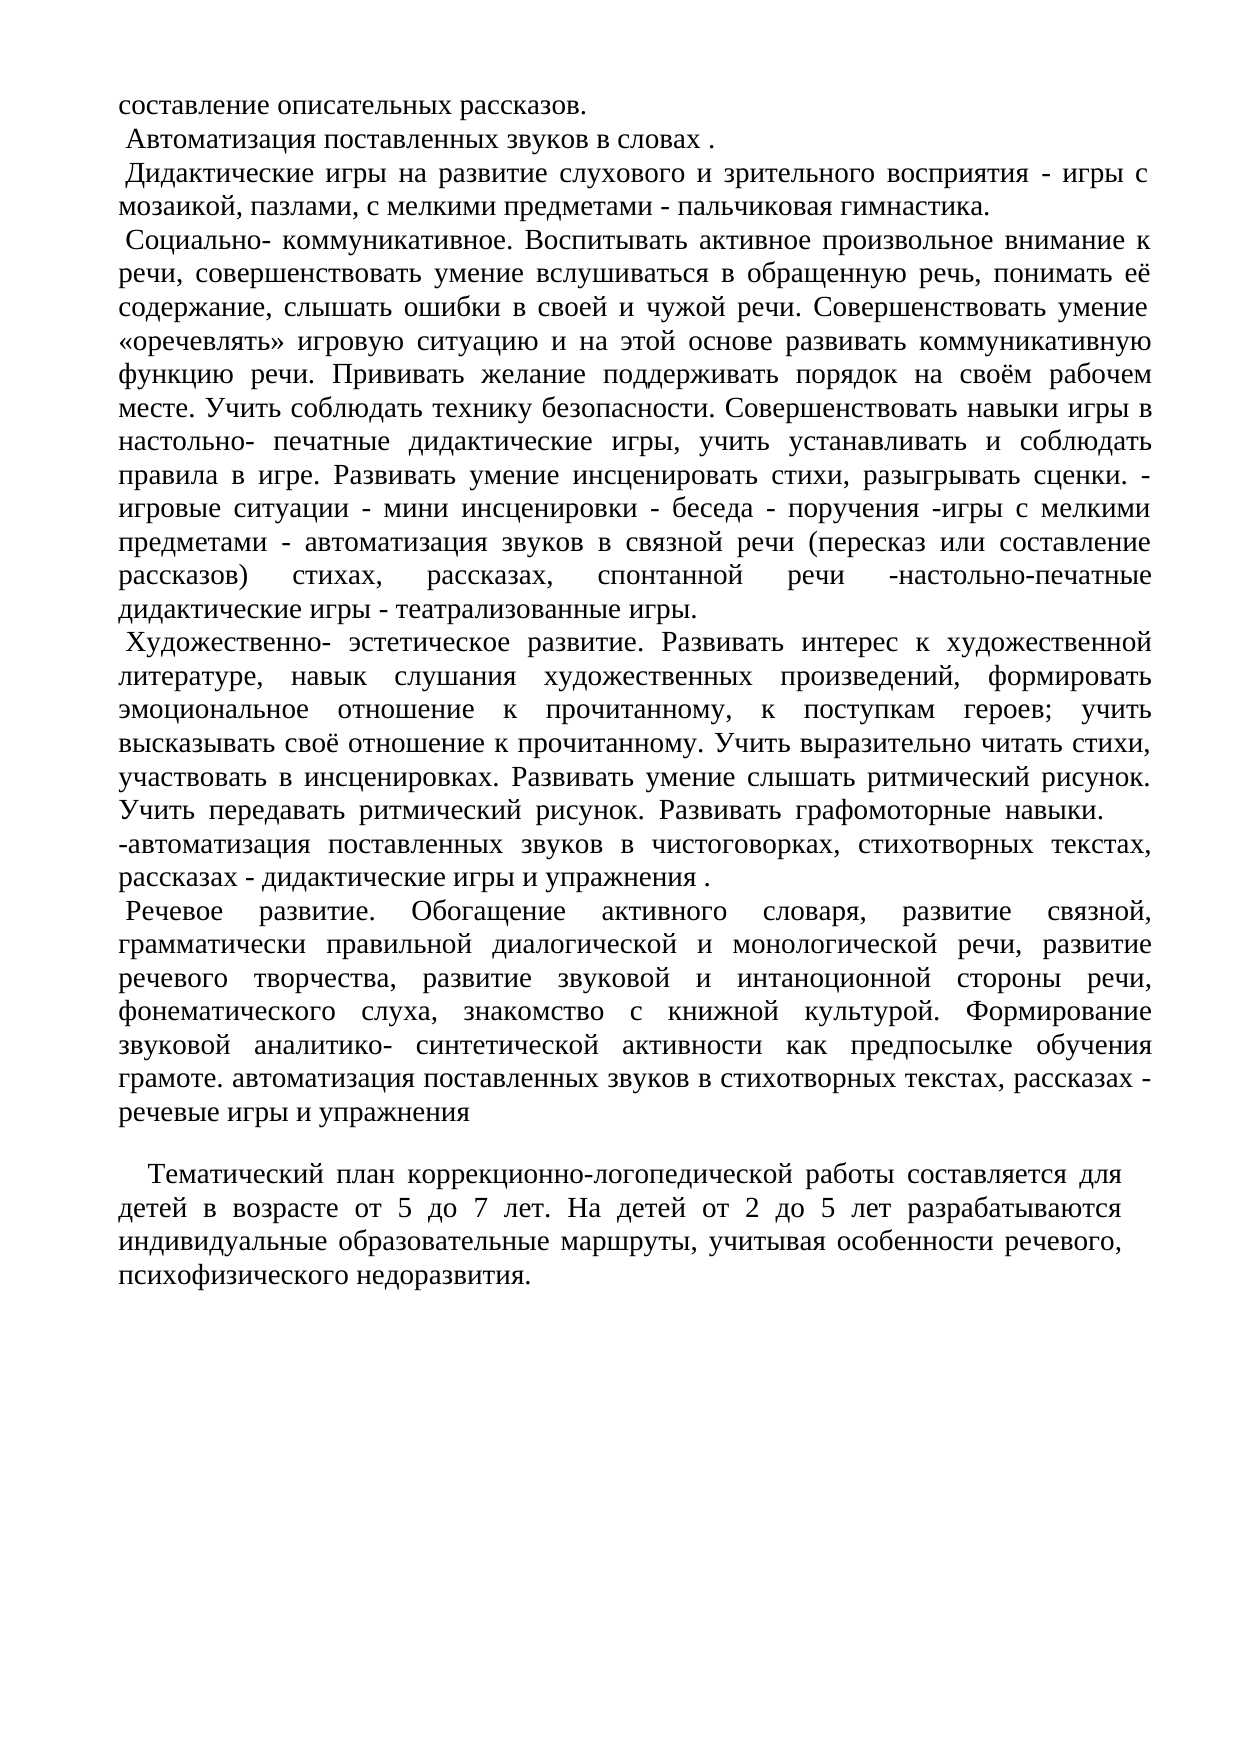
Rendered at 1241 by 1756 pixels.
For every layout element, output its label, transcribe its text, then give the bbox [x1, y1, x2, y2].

text составление описательных рассказов. [118, 88, 1238, 121]
text Речевое развитие. Обогащение активного словаря, развитие связной, грамматически правильной диалогической и монологической речи, развитие речевого творчества, развитие звуковой и интаноционной стороны речи, фонематического слуха, знакомство с книжной культурой. Формирование звуковой аналитико- синтетической активности как предпосылке обучения грамоте. автоматизация поставленных звуков в стихотворных текстах, рассказах - речевые игры и упражнения [118, 893, 1152, 1128]
text Художественно- эстетическое развитие. Развивать интерес к художественной литературе, навык слушания художественных произведений, формировать эмоциональное отношение к прочитанному, к поступкам героев; учить высказывать своё отношение к прочитанному. Учить выразительно читать стихи, участвовать в инсценировках. Развивать умение слышать ритмический рисунок. Учить передавать ритмический рисунок. Развивать графомоторные навыки. [118, 624, 1152, 826]
text -автоматизация поставленных звуков в чистоговорках, стихотворных текстах, рассказах - дидактические игры и упражнения . [118, 826, 1151, 893]
text Социально- коммуникативное. Воспитывать активное произвольное внимание к речи, совершенствовать умение вслушиваться в обращенную речь, понимать её содержание, слышать ошибки в своей и чужой речи. Совершенствовать умение [118, 222, 1151, 323]
text Дидактические игры на развитие слухового и зрительного восприятия - игры с мозаикой, пазлами, с мелкими предметами - пальчиковая гимнастика. [118, 155, 1238, 222]
text «оречевлять» игровую ситуацию и на этой основе развивать коммуникативную функцию речи. Прививать желание поддерживать порядок на своём рабочем месте. Учить соблюдать технику безопасности. Совершенствовать навыки игры в настольно- печатные дидактические игры, учить устанавливать и соблюдать правила в игре. Развивать умение инсценировать стихи, разыгрывать сценки. - игровые ситуации - мини инсценировки - беседа - поручения -игры с мелкими предметами - автоматизация звуков в связной речи (пересказ или составление рассказов) стихах, рассказах, спонтанной речи -настольно-печатные дидактические игры - театрализованные игры. [118, 323, 1152, 624]
text Автоматизация поставленных звуков в словах . [125, 121, 1238, 155]
text Тематический план коррекционно-логопедической работы составляется для детей в возрасте от 5 до 7 лет. На детей от 2 до 5 лет разрабатываются индивидуальные образовательные маршруты, учитывая особенности речевого, психофизического недоразвития. [118, 1156, 1123, 1291]
